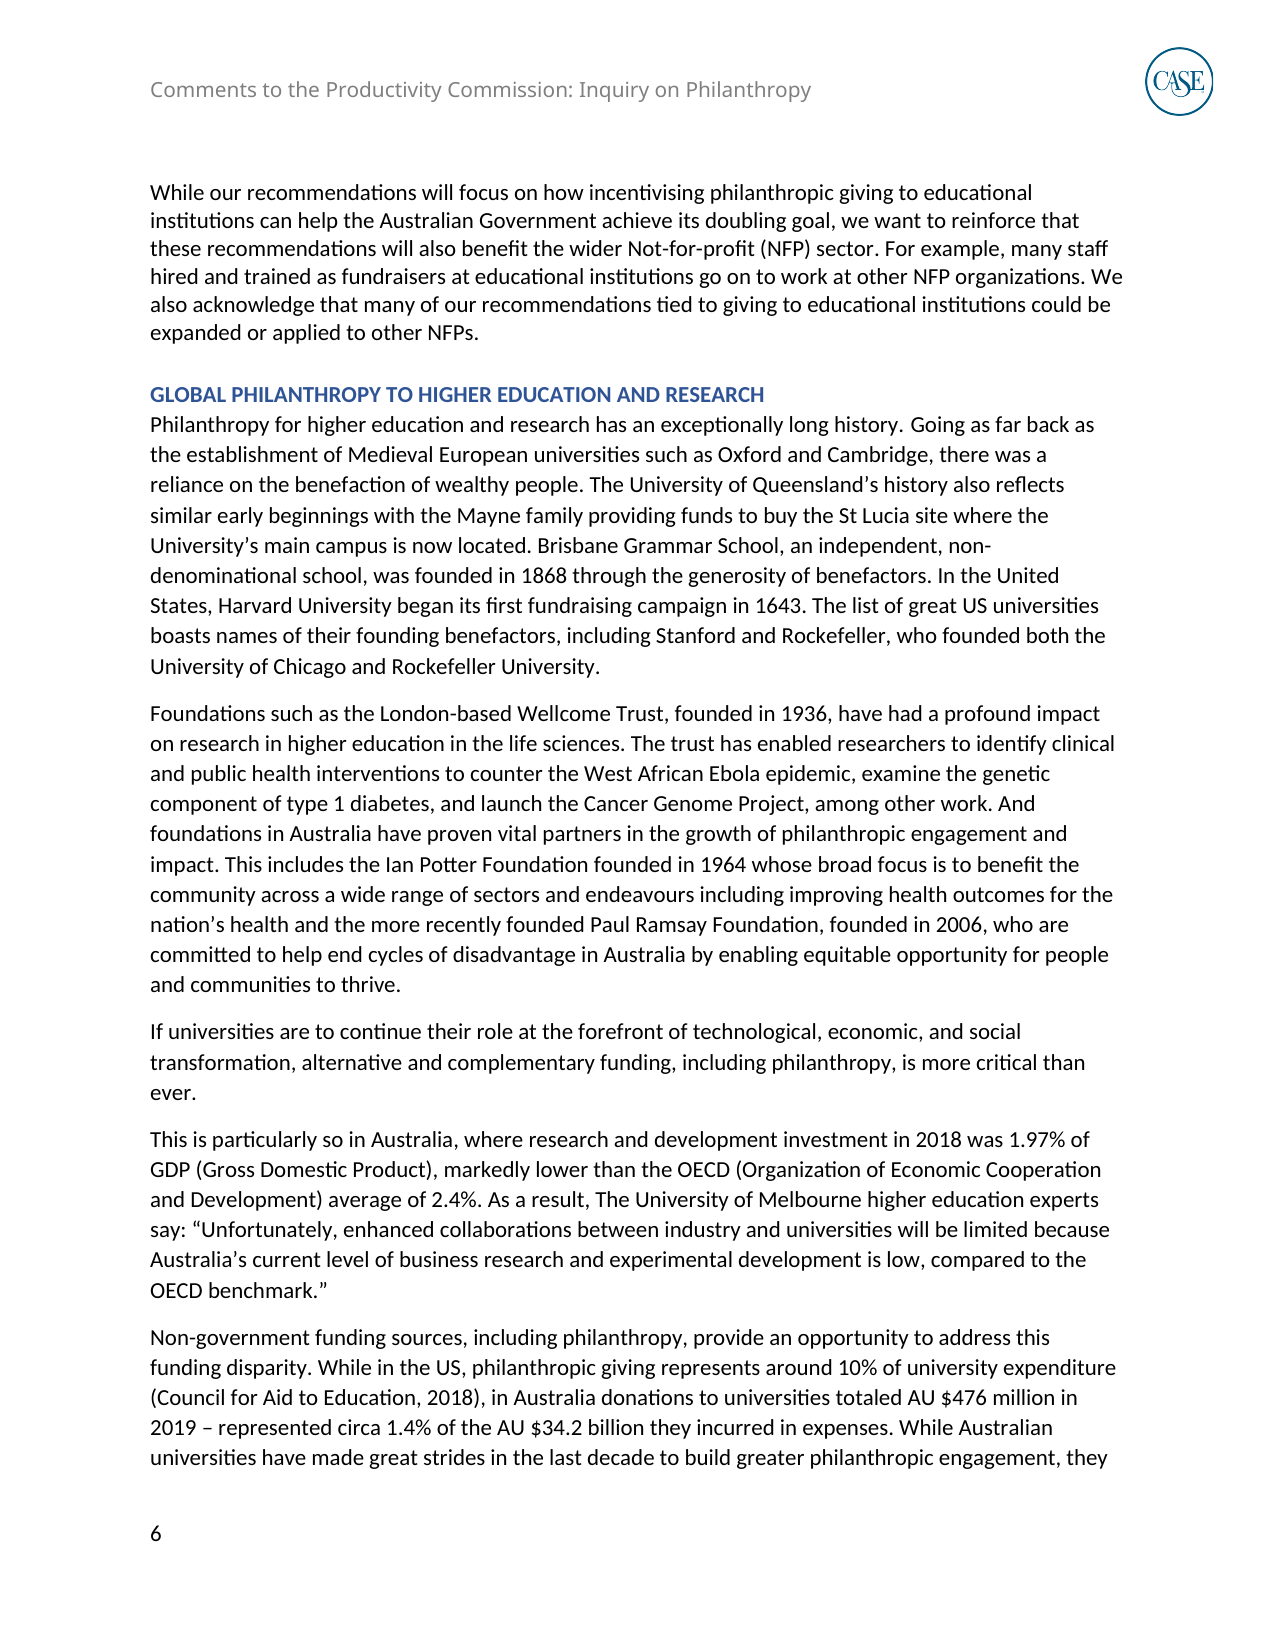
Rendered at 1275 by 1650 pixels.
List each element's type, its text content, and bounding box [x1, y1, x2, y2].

picture [1189, 47, 1214, 72]
picture [1189, 91, 1214, 116]
text GLOBAL PHILANTHROPY TO HIGHER EDUCATION AND RESEARCH Philanthropy for higher education and research has an exceptionally long history. Going as far back as the establishment of Medieval European universities such as Oxford and Cambridge, there was a reliance on the benefaction of wealthy people. The University of Queensland’s history also reflects similar early beginnings with the Mayne family providing funds to buy the St Lucia site where the University’s main campus is now located. Brisbane Grammar School, an independent, non-denominational school, was founded in 1868 through the generosity of benefactors. In the United States, Harvard University began its first fundraising campaign in 1643. The list of great US universities boasts names of their founding benefactors, including Stanford and Rockefeller, who founded both the University of Chicago and Rockefeller University. [150, 380, 1121, 680]
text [150, 1323, 1125, 1471]
picture [1145, 47, 1171, 72]
picture [1148, 50, 1211, 113]
text While our recommendations will focus on how incentivising philanthropic giving to educational institutions can help the Australian Government achieve its doubling goal, we want to reinforce that these recommendations will also benefit the wider Not-for-profit (NFP) sector. For example, many staff hired and trained as fundraisers at educational institutions go on to work at other NFP organizations. We also acknowledge that many of our recommendations tied to giving to educational institutions could be expanded or applied to other NFPs. [150, 178, 1125, 346]
picture [1145, 91, 1170, 116]
text If universities are to continue their role at the forefront of technological, economic, and social transformation, alternative and complementary funding, including philanthropy, is more critical than ever. [150, 1017, 1125, 1106]
text Foundations such as the London-based Wellcome Trust, founded in 1936, have had a profound impact on research in higher education in the life sciences. The trust has enabled researchers to identify clinical and public health interventions to counter the West African Ebola epidemic, examine the genetic component of type 1 diabetes, and launch the Cancer Genome Project, among other work. And foundations in Australia have proven vital partners in the growth of philanthropic engagement and impact. This includes the Ian Potter Foundation founded in 1964 whose broad focus is to benefit the community across a wide range of sectors and endeavours including improving health outcomes for the nation’s health and the more recently founded Paul Ramsay Foundation, founded in 2006, who are committed to help end cycles of disadvantage in Australia by enabling equitable opportunity for people and communities to thrive. [150, 699, 1125, 998]
text This is particularly so in Australia, where research and development investment in 2018 was 1.97% of GDP (Gross Domestic Product), markedly lower than the OECD (Organization of Economic Cooperation and Development) average of 2.4%. As a result, The University of Melbourne higher education experts say: “Unfortunately, enhanced collaborations between industry and universities will be limited because Australia’s current level of business research and experimental development is low, compared to the OECD benchmark.” [150, 1125, 1125, 1304]
